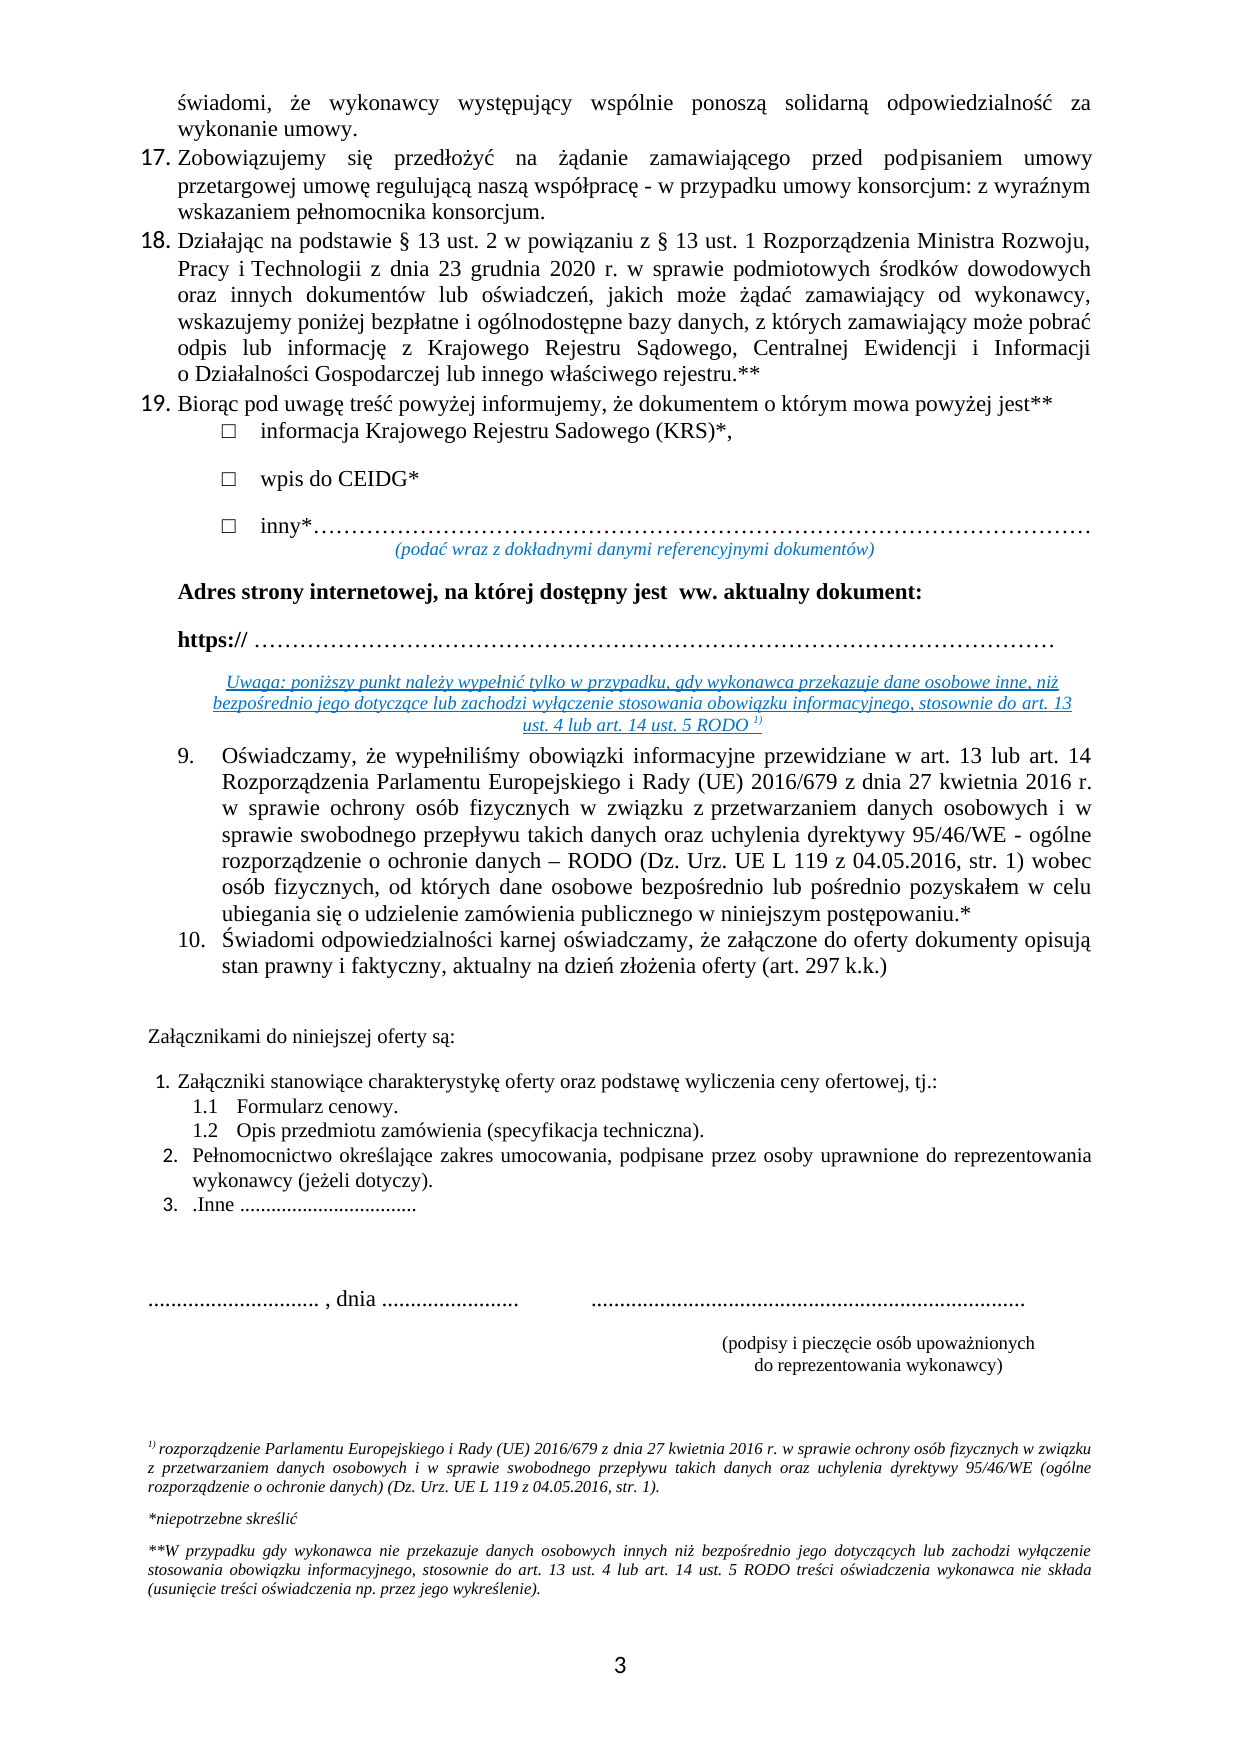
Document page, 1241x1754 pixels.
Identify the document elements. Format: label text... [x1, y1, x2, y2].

list Zobowiązujemy się przedłożyć na żądanie zamawiającego przed podpisaniem umowy przetargowej umowę regulującą naszą współpracę - w przypadku umowy konsorcjum: z wyraźnym wskazaniem pełnomocnika konsorcjum. [140, 141, 1092, 224]
text Załącznikami do niniejszej oferty są: [148, 1024, 1092, 1048]
text .............................. , dnia ........................ ............................................................................ [148, 1285, 1092, 1311]
text do reprezentowania wykonawcy) [664, 1354, 1092, 1375]
list Załączniki stanowiące charakterystykę oferty oraz podstawę wyliczenia ceny ofertowej, tj.: [154, 1069, 1092, 1094]
text Uwaga: poniższy punkt należy wypełnić tylko w przypadku, gdy wykonawca przekazuje dane osobowe inne, niż bezpośrednio jego dotyczące lub zachodzi wyłączenie stosowania obowiązku informacyjnego, stosownie do art. 13 ust. 4 lub art. 14 ust. 5 RODO 1) [192, 671, 1092, 735]
text Adres strony internetowej, na której dostępny jest ww. aktualny dokument: [177, 578, 1092, 605]
text □ wpis do CEIDG* [222, 464, 1092, 491]
list Świadomi odpowiedzialności karnej oświadczamy, że załączone do oferty dokumenty opisują stan prawny i faktyczny, aktualny na dzień złożenia oferty (art. 297 k.k.) [177, 926, 1092, 979]
text 1) rozporządzenie Parlamentu Europejskiego i Rady (UE) 2016/679 z dnia 27 kwietnia 2016 r. w sprawie ochrony osób fizycznych w związku z przetwarzaniem danych osobowych i w sprawie swobodnego przepływu takich danych oraz uchylenia dyrektywy 95/46/WE (ogólne rozporządzenie o ochronie danych) (Dz. Urz. UE L 119 z 04.05.2016, str. 1). [148, 1439, 1092, 1496]
text **W przypadku gdy wykonawca nie przekazuje danych osobowych innych niż bezpośrednio jego dotyczących lub zachodzi wyłączenie stosowania obowiązku informacyjnego, stosownie do art. 13 ust. 4 lub art. 14 ust. 5 RODO treści oświadczenia wykonawca nie składa (usunięcie treści oświadczenia np. przez jego wykreślenie). [148, 1540, 1092, 1598]
list .Inne .................................. [162, 1192, 1092, 1217]
text □ informacja Krajowego Rejestru Sadowego (KRS)*, [222, 417, 1092, 444]
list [140, 89, 1092, 141]
text https:// …………………………………………………………………………………………… [177, 626, 1092, 652]
text (podać wraz z dokładnymi danymi referencyjnymi dokumentów) [177, 538, 1092, 560]
list Biorąc pod uwagę treść powyżej informujemy, że dokumentem o którym mowa powyżej jest** [140, 387, 1092, 417]
list 1.1 Formularz cenowy. [192, 1094, 1092, 1118]
list Działając na podstawie § 13 ust. 2 w powiązaniu z § 13 ust. 1 Rozporządzenia Ministra Rozwoju, Pracy i Technologii z dnia 23 grudnia 2020 r. w sprawie podmiotowych środków dowodowych oraz innych dokumentów lub oświadczeń, jakich może żądać zamawiający od wykonawcy, wskazujemy poniżej bezpłatne i ogólnodostępne bazy danych, z których zamawiający może pobrać odpis lub informację z Krajowego Rejestru Sądowego, Centralnej Ewidencji i Informacji o Działalności Gospodarczej lub innego właściwego rejestru.** [140, 224, 1092, 387]
list Oświadczamy, że wypełniliśmy obowiązki informacyjne przewidziane w art. 13 lub art. 14 Rozporządzenia Parlamentu Europejskiego i Rady (UE) 2016/679 z dnia 27 kwietnia 2016 r. w sprawie ochrony osób fizycznych w związku z przetwarzaniem danych osobowych i w sprawie swobodnego przepływu takich danych oraz uchylenia dyrektywy 95/46/WE - ogólne rozporządzenie o ochronie danych – RODO (Dz. Urz. UE L 119 z 04.05.2016, str. 1) wobec osób fizycznych, od których dane osobowe bezpośrednio lub pośrednio pozyskałem w celu ubiegania się o udzielenie zamówienia publicznego w niniejszym postępowaniu.* [177, 742, 1092, 926]
text □ inny*………………………………………………………………………………………… [222, 512, 1092, 538]
list Pełnomocnictwo określające zakres umocowania, podpisane przez osoby uprawnione do reprezentowania wykonawcy (jeżeli dotyczy). [162, 1142, 1092, 1192]
text *niepotrzebne skreślić [148, 1509, 1092, 1528]
list 1.2 Opis przedmiotu zamówienia (specyfikacja techniczna). [192, 1118, 1092, 1142]
text (podpisy i pieczęcie osób upoważnionych [664, 1332, 1092, 1354]
